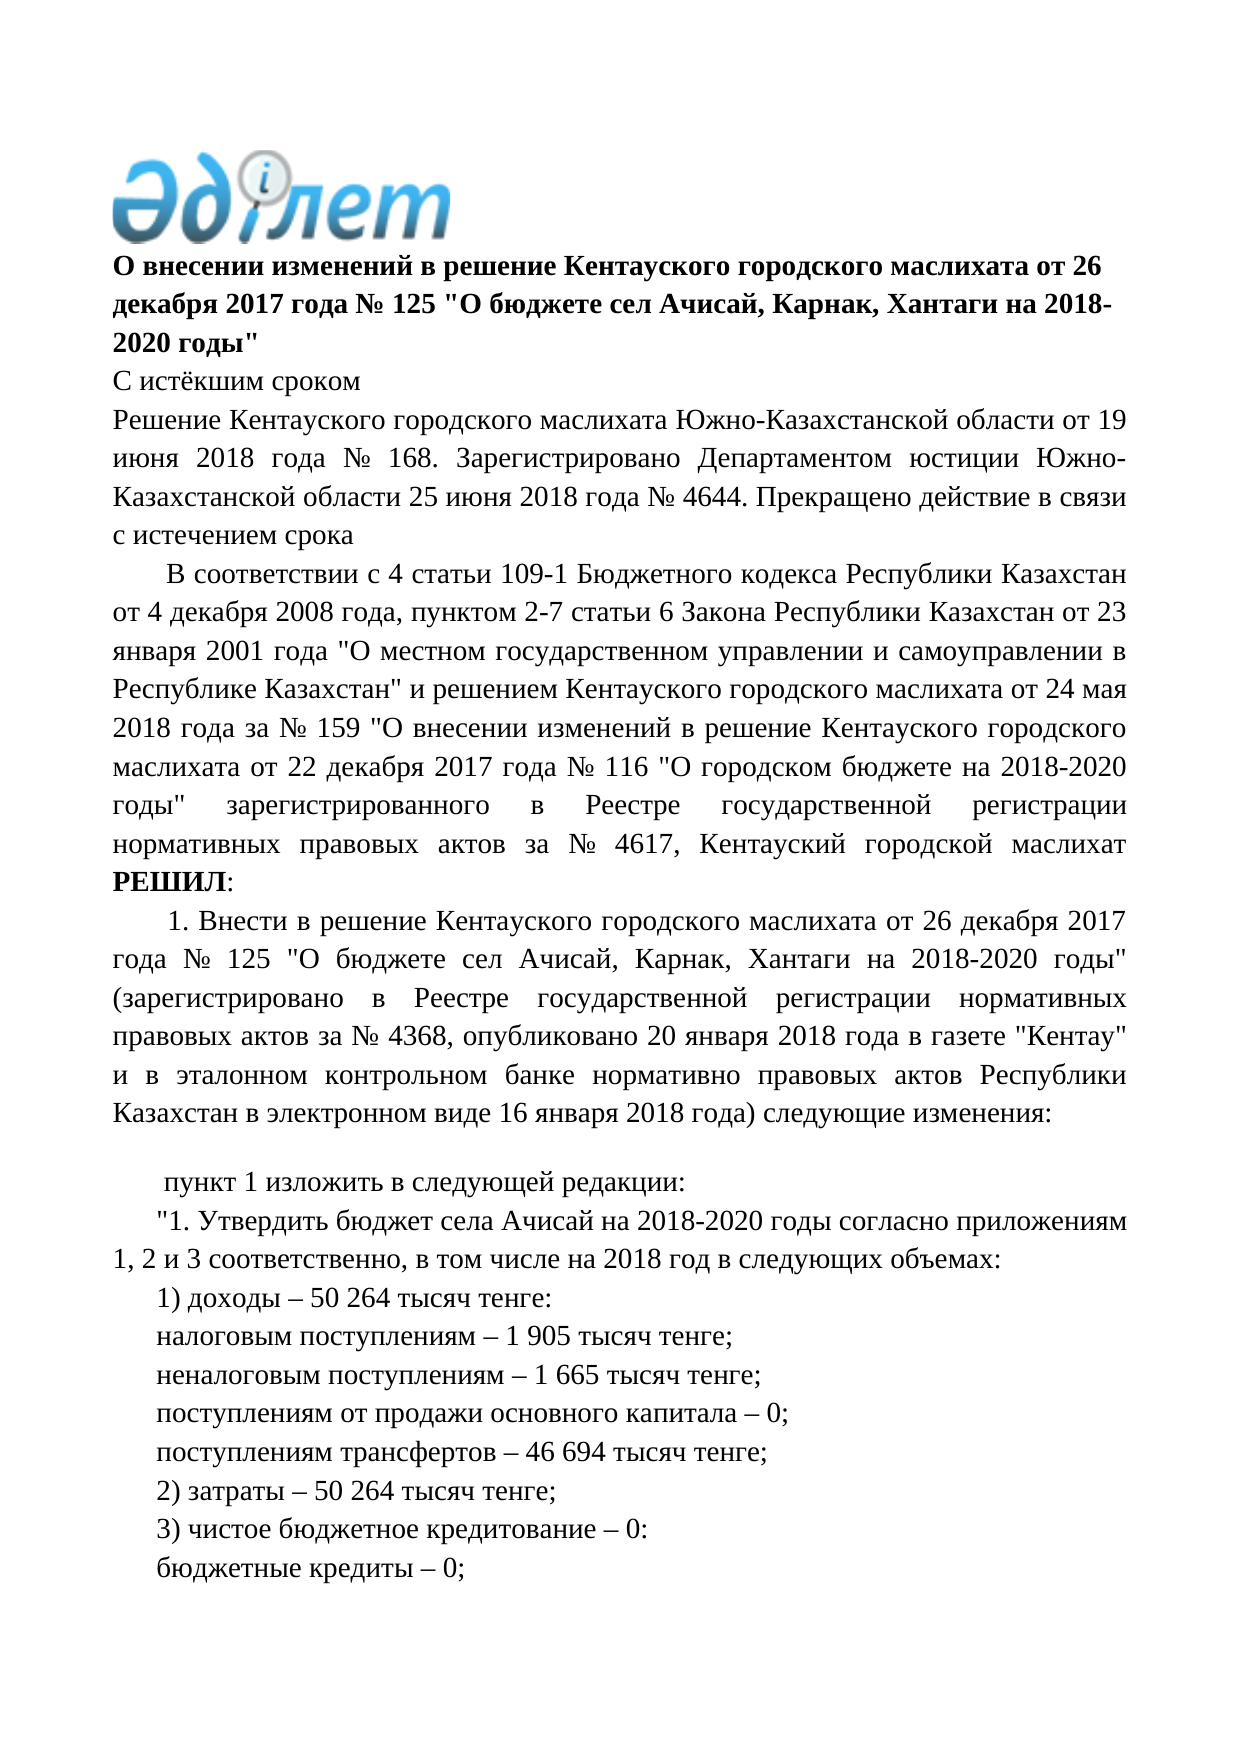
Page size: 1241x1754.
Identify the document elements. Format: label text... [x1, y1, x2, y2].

text пункт 1 изложить в следующей редакции: [112, 1164, 1128, 1198]
text налоговым поступлениям – 1 905 тысяч тенге; [112, 1318, 1128, 1352]
text В соответствии с 4 статьи 109-1 Бюджетного кодекса Республики Казахстан от 4 декабря 2008 года, пунктом 2-7 статьи 6 Закона Республики Казахстан от 23 января 2001 года "О местном государственном управлении и самоуправлении в Республике Казахстан" и решением Кентауского городского маслихата от 24 мая 2018 года за № 159 "О внесении изменений в решение Кентауского городского маслихата от 22 декабря 2017 года № 116 "О городском бюджете на 2018-2020 годы" зарегистрированного в Реестре государственной регистрации нормативных правовых актов за № 4617, Кентауский городской маслихат РЕШИЛ: [112, 556, 1128, 898]
picture [112, 150, 451, 244]
text неналоговым поступлениям – 1 665 тысяч тенге; [112, 1357, 1128, 1391]
text 1) доходы – 50 264 тысяч тенге: [112, 1280, 1128, 1313]
text С истёкшим сроком [112, 363, 1128, 397]
text поступлениям от продажи основного капитала – 0; [112, 1396, 1128, 1429]
text Решение Кентауского городского маслихата Южно-Казахстанской области от 19 июня 2018 года № 168. Зарегистрировано Департаментом юстиции Южно-Казахстанской области 25 июня 2018 года № 4644. Прекращено действие в связи с истечением срока [112, 402, 1128, 551]
text 2) затраты – 50 264 тысяч тенге; [112, 1473, 1128, 1506]
text 3) чистое бюджетное кредитование – 0: [112, 1511, 1128, 1545]
text бюджетные кредиты – 0; [112, 1550, 1128, 1583]
text 1. Внести в решение Кентауского городского маслихата от 26 декабря 2017 года № 125 "О бюджете сел Ачисай, Карнак, Хантаги на 2018-2020 годы" (зарегистрировано в Реестре государственной регистрации нормативных правовых актов за № 4368, опубликовано 20 января 2018 года в газете "Кентау" и в эталонном контрольном банке нормативно правовых актов Республики Казахстан в электронном виде 16 января 2018 года) следующие изменения: [112, 903, 1128, 1129]
text О внесении изменений в решение Кентауского городского маслихата от 26 декабря 2017 года № 125 "О бюджете сел Ачисай, Карнак, Хантаги на 2018-2020 годы" [112, 248, 1128, 358]
text "1. Утвердить бюджет села Ачисай на 2018-2020 годы согласно приложениям 1, 2 и 3 соответственно, в том числе на 2018 год в следующих объемах: [112, 1203, 1128, 1275]
text поступлениям трансфертов – 46 694 тысяч тенге; [112, 1434, 1128, 1468]
